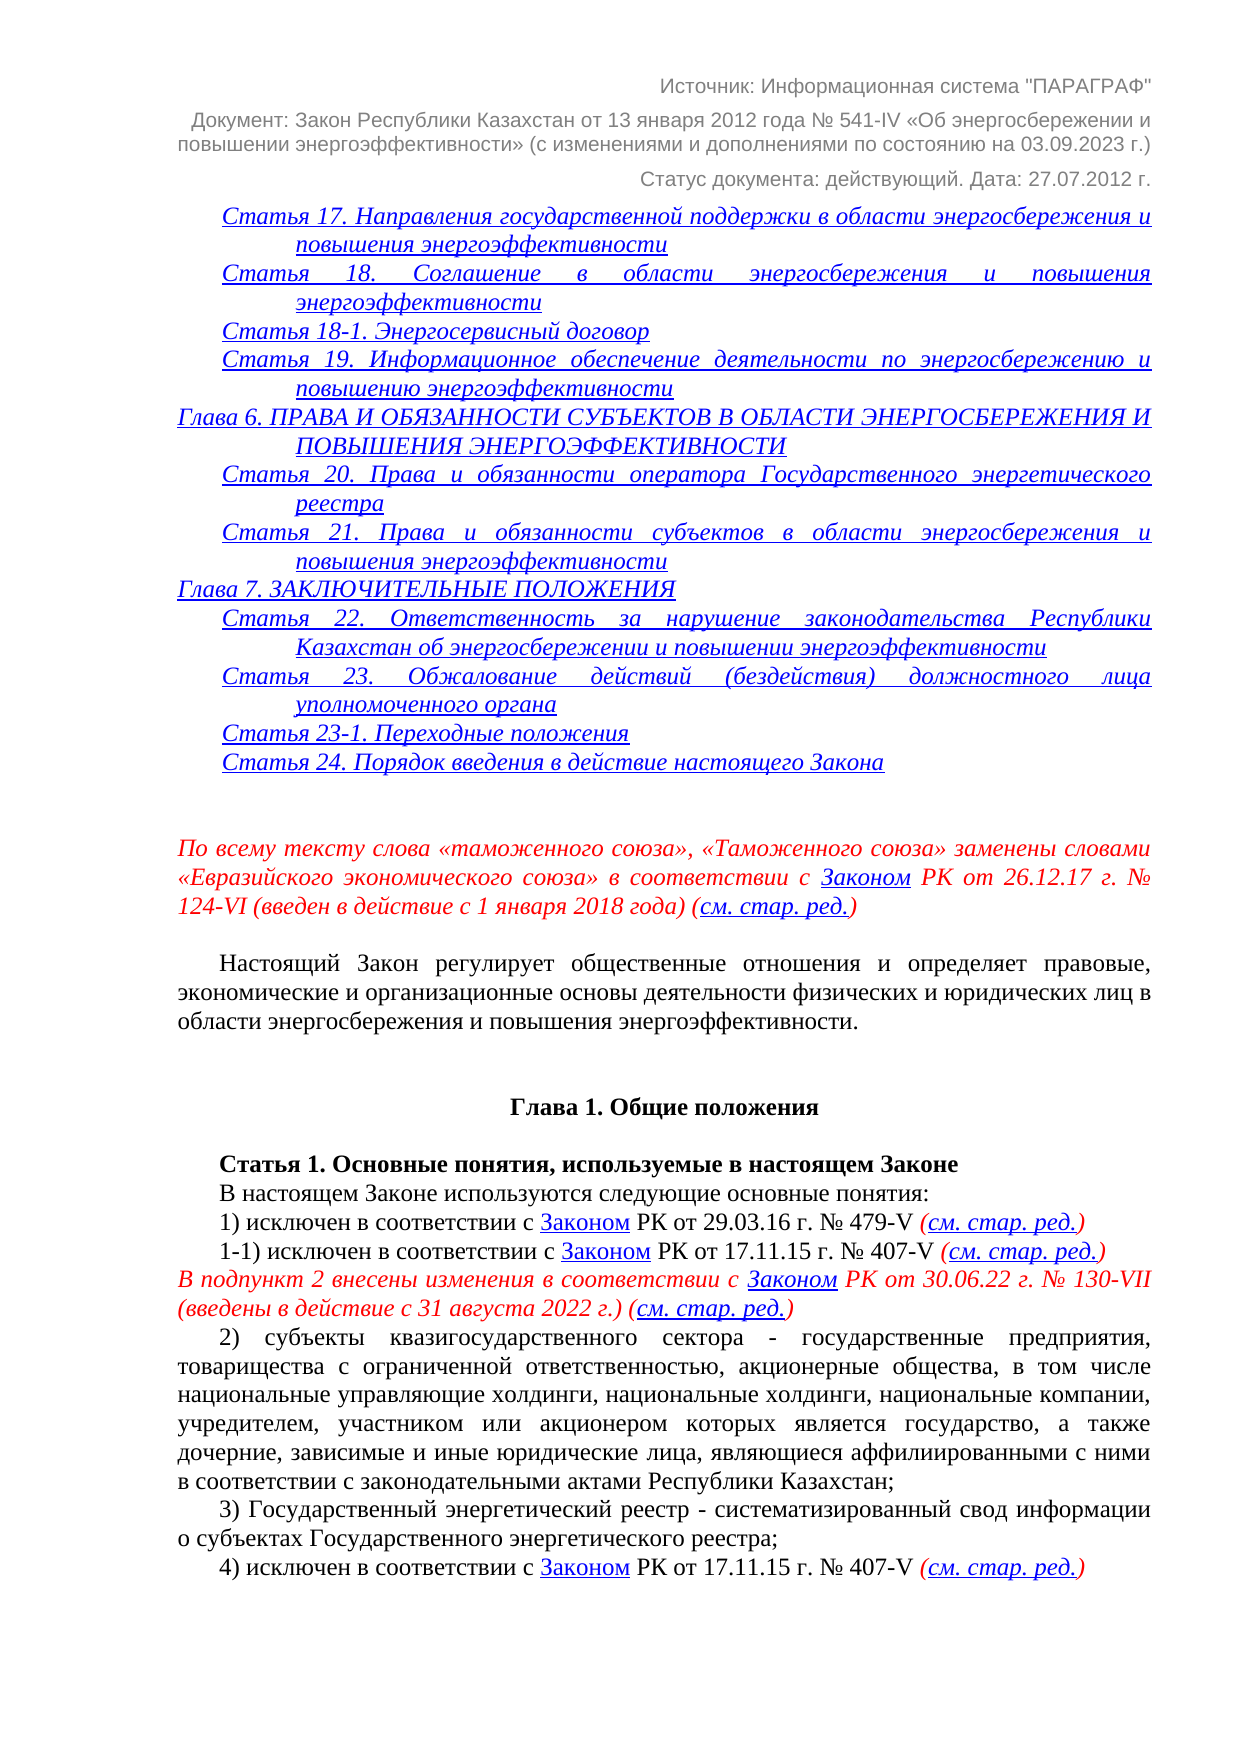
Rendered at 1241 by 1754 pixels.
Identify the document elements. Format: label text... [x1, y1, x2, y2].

text Статья 18-1. Энергосервисный договор [222, 316, 1152, 344]
text Глава 6. ПРАВА И ОБЯЗАННОСТИ СУБЪЕКТОВ В ОБЛАСТИ ЭНЕРГОСБЕРЕЖЕНИЯ И ПОВЫШЕНИЯ ЭНЕРГОЭФФЕКТИВНОСТИ [177, 402, 1152, 427]
text 4) исключен в соответствии с Законом РК от 17.11.15 г. № 407-V (см. стар. ред.) [177, 1552, 1152, 1581]
text Статья 21. Права и обязанности субъектов в области энергосбережения и повышения энергоэффективности [222, 517, 1152, 542]
text Статья 22. Ответственность за нарушение законодательства Республики Казахстан об энергосбережении и повышении энергоэффективности [222, 603, 1152, 628]
text Глава 1. Общие положения [177, 1092, 1152, 1121]
text Статья 23. Обжалование действий (бездействия) должностного лица уполномоченного органа [222, 661, 1152, 686]
text Статья 23. Обжалование действий (бездействия) должностного лица уполномоченного органа [222, 687, 1152, 718]
text Статья 1. Основные понятия, используемые в настоящем Законе [219, 1149, 1152, 1178]
text Статья 22. Ответственность за нарушение законодательства Республики Казахстан об энергосбережении и повышении энергоэффективности [222, 630, 1152, 661]
text Глава 6. ПРАВА И ОБЯЗАННОСТИ СУБЪЕКТОВ В ОБЛАСТИ ЭНЕРГОСБЕРЕЖЕНИЯ И ПОВЫШЕНИЯ ЭНЕРГОЭФФЕКТИВНОСТИ [177, 428, 1152, 459]
text Статья 18. Соглашение в области энергосбережения и повышения энергоэффективности [222, 285, 1152, 316]
text 1) исключен в соответствии с Законом РК от 29.03.16 г. № 479-V (см. стар. ред.) [177, 1207, 1152, 1236]
text 1-1) исключен в соответствии с Законом РК от 17.11.15 г. № 407-V (см. стар. ред.) [177, 1236, 1152, 1264]
text Статья 17. Направления государственной поддержки в области энергосбережения и повышения энергоэффективности [222, 227, 1152, 258]
text По всему тексту слова «таможенного союза», «Таможенного союза» заменены словами «Евразийского экономического союза» в соответствии с Законом РК от 26.12.17 г. № 124-VI (введен в действие с 1 января 2018 года) (см. стар. ред.) [177, 833, 1152, 919]
text Статья 20. Права и обязанности оператора Государственного энергетического реестра [222, 486, 1152, 517]
text Статья 19. Информационное обеспечение деятельности по энергосбережению и повышению энергоэффективности [222, 344, 1152, 369]
text Статья 21. Права и обязанности субъектов в области энергосбережения и повышения энергоэффективности [222, 543, 1152, 574]
text Статья 23-1. Переходные положения [222, 718, 1152, 747]
text 3) Государственный энергетический реестр - систематизированный свод информации о субъектах Государственного энергетического реестра; [177, 1494, 1152, 1552]
text Статья 24. Порядок введения в действие настоящего Закона [222, 747, 1152, 776]
text 2) субъекты квазигосударственного сектора - государственные предприятия, товарищества с ограниченной ответственностью, акционерные общества, в том числе национальные управляющие холдинги, национальные холдинги, национальные компании, учредителем, участником или акционером которых является государство, а также дочерние, зависимые и иные юридические лица, являющиеся аффилиированными с ними в соответствии с законодательными актами Республики Казахстан; [177, 1322, 1152, 1494]
text Статья 20. Права и обязанности оператора Государственного энергетического реестра [222, 459, 1152, 484]
text Статья 18. Соглашение в области энергосбережения и повышения энергоэффективности [222, 258, 1152, 283]
text В настоящем Законе используются следующие основные понятия: [177, 1178, 1152, 1207]
text Статья 19. Информационное обеспечение деятельности по энергосбережению и повышению энергоэффективности [222, 371, 1152, 402]
text В подпункт 2 внесены изменения в соответствии с Законом РК от 30.06.22 г. № 130-VII (введены в действие с 31 августа 2022 г.) (см. стар. ред.) [177, 1264, 1152, 1322]
text Статья 17. Направления государственной поддержки в области энергосбережения и повышения энергоэффективности [222, 201, 1152, 226]
text Глава 7. ЗАКЛЮЧИТЕЛЬНЫЕ ПОЛОЖЕНИЯ [177, 574, 1152, 603]
text Настоящий Закон регулирует общественные отношения и определяет правовые, экономические и организационные основы деятельности физических и юридических лиц в области энергосбережения и повышения энергоэффективности. [177, 948, 1152, 1034]
